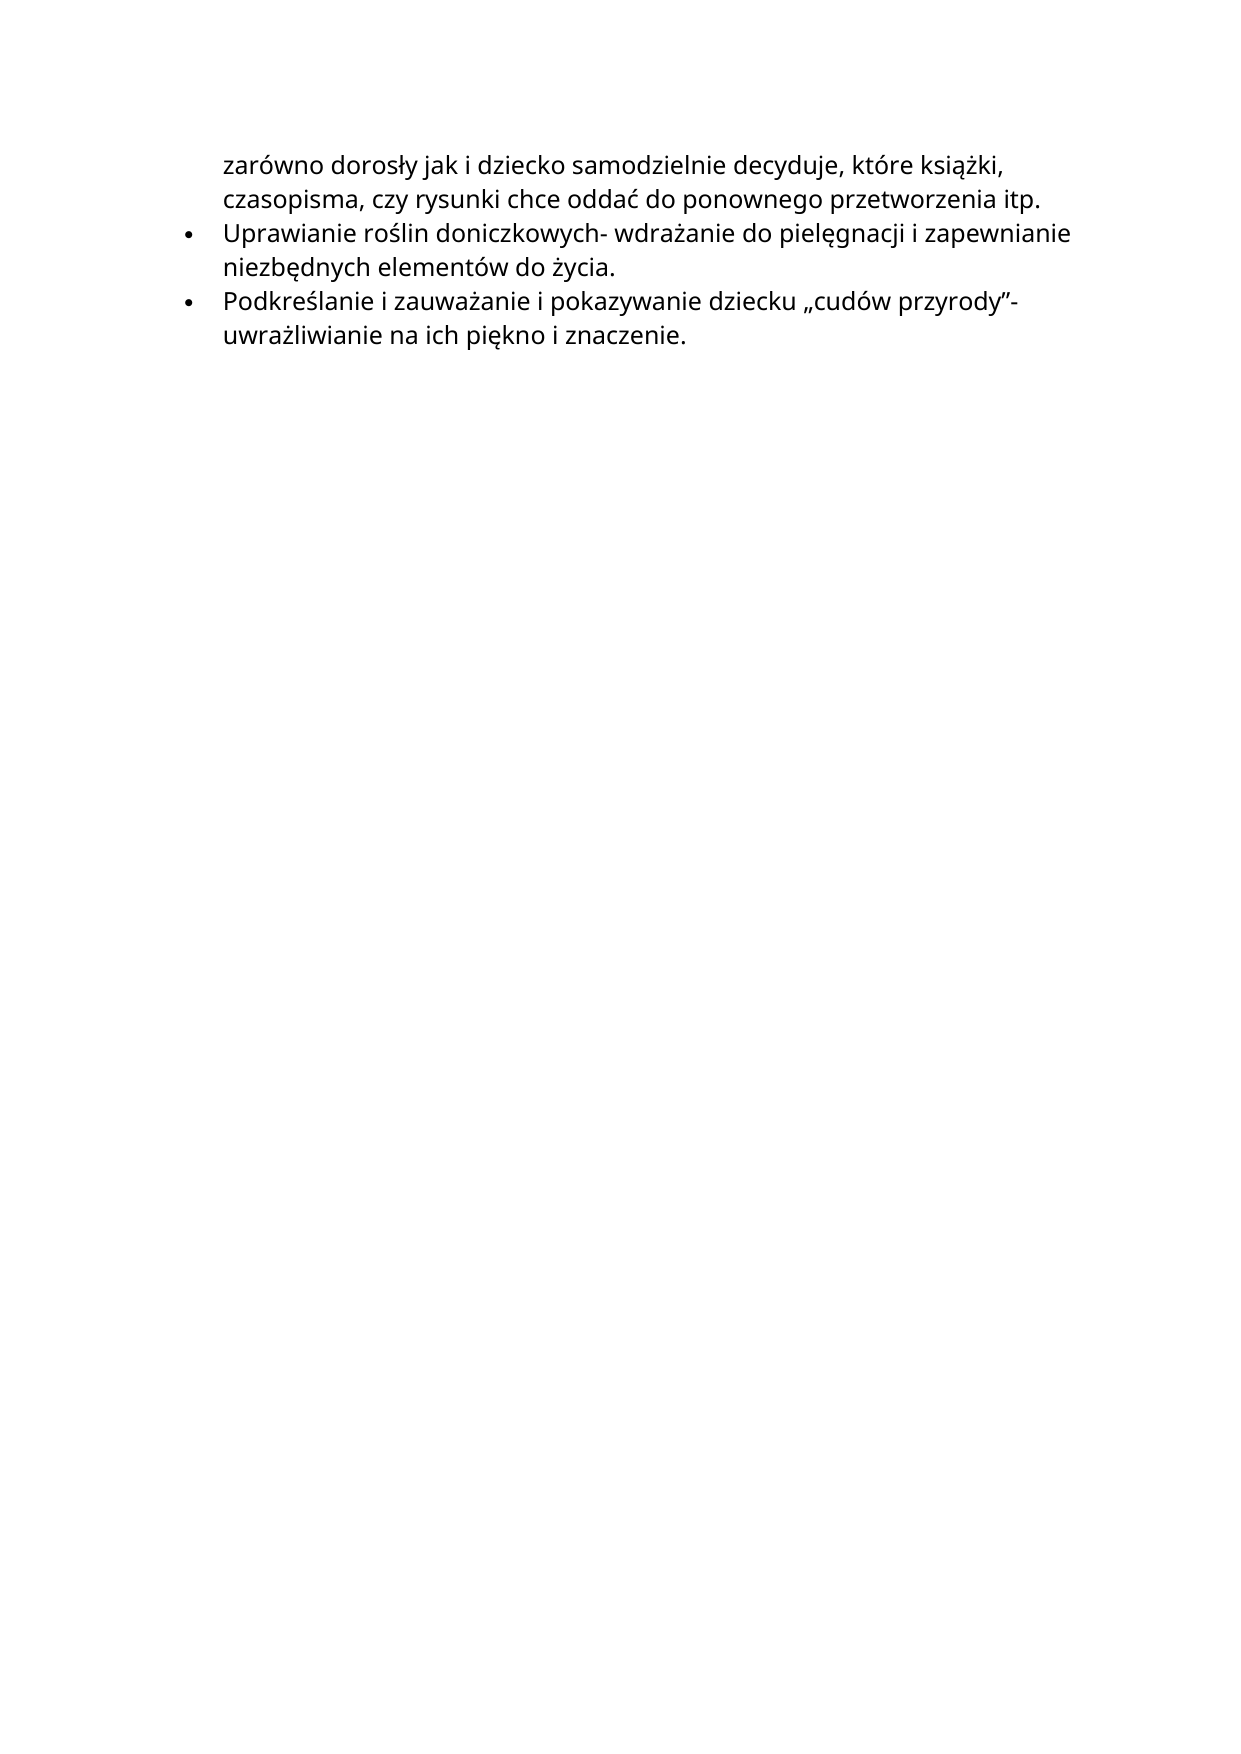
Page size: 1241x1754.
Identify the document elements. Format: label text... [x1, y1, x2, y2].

list Uprawianie roślin doniczkowych- wdrażanie do pielęgnacji i zapewnianie niezbędnych elementów do życia. [185, 216, 1093, 284]
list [185, 148, 1093, 216]
list Podkreślanie i zauważanie i pokazywanie dziecku „cudów przyrody”-uwrażliwianie na ich piękno i znaczenie. [185, 284, 1093, 352]
